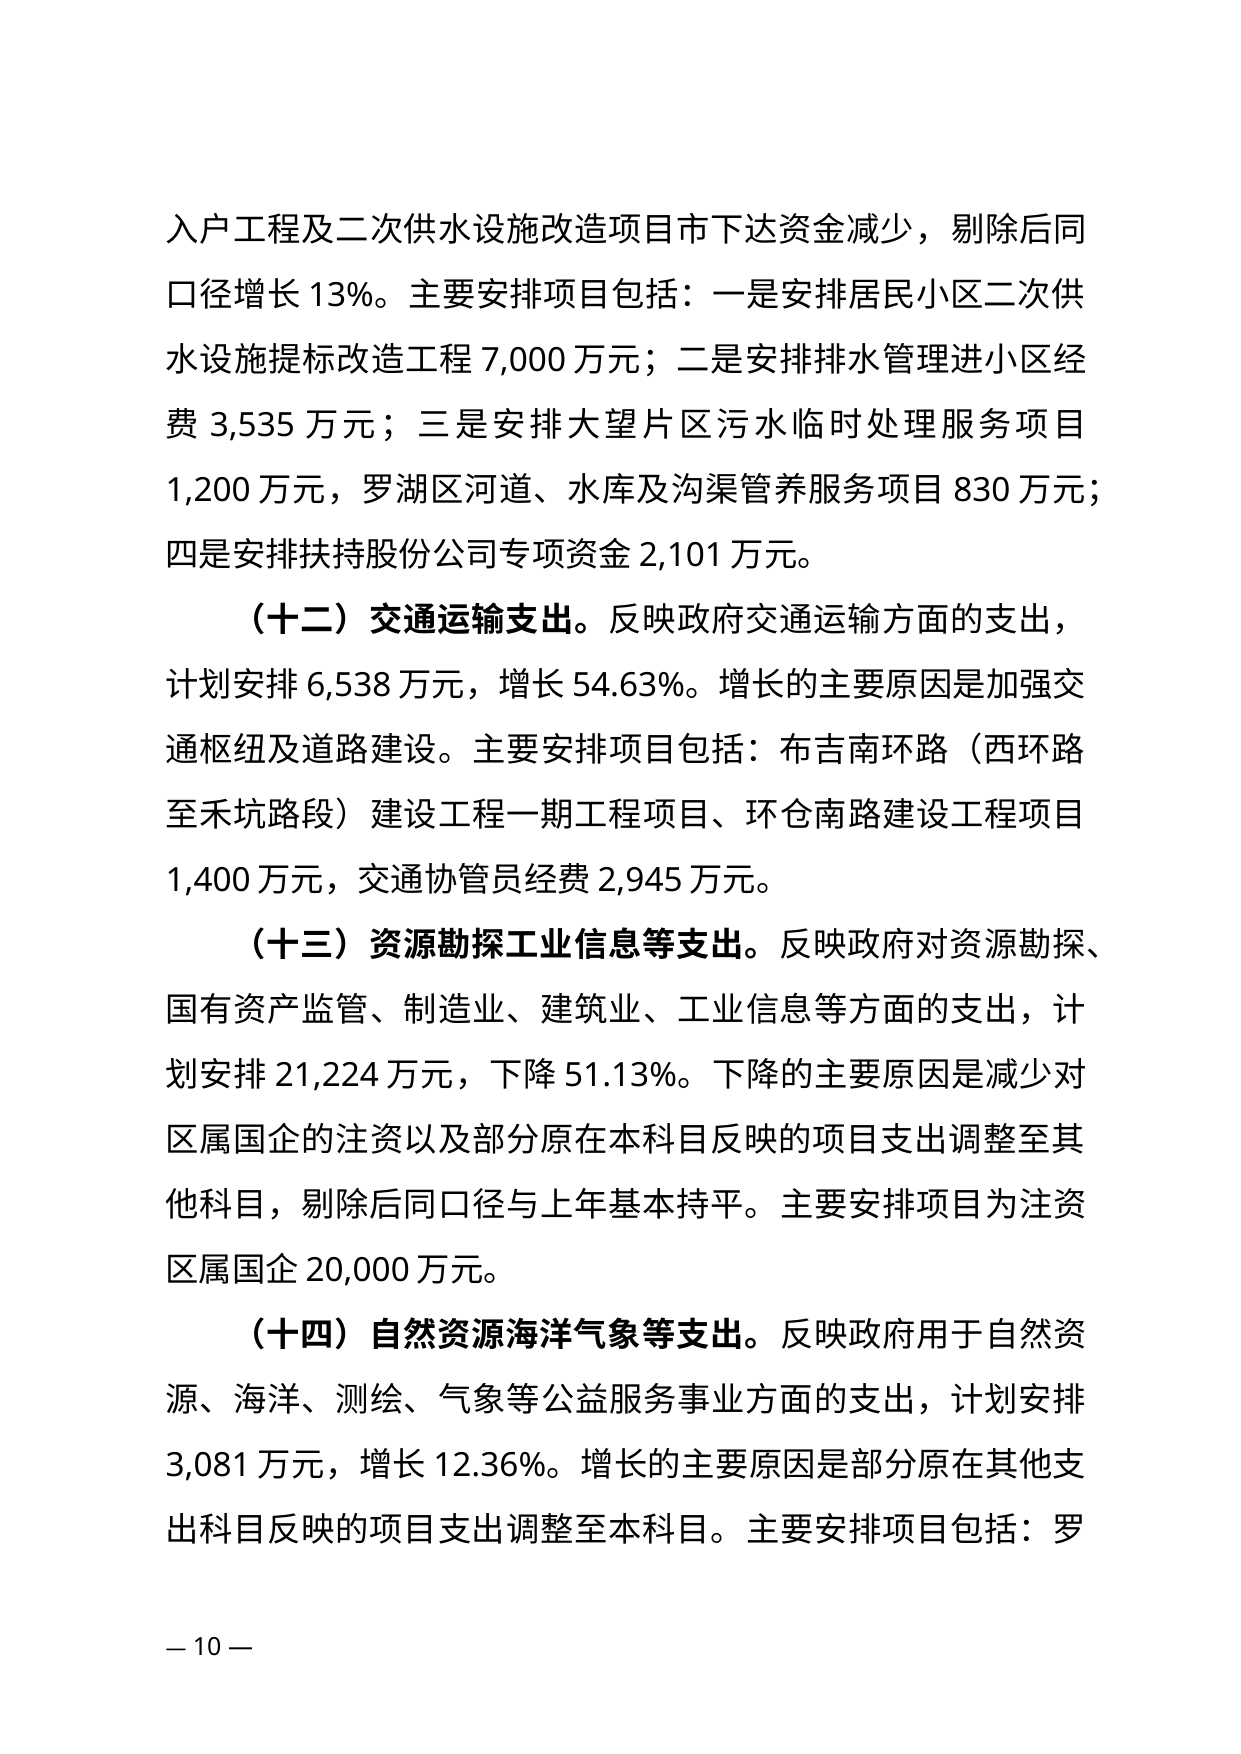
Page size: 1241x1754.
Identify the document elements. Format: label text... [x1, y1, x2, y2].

text （十三）资源勘探工业信息等支出。反映政府对资源勘探、国有资产监管、制造业、建筑业、工业信息等方面的支出，计划安排21,224万元，下降51.13%。下降的主要原因是减少对区属国企的注资以及部分原在本科目反映的项目支出调整至其他科目，剔除后同口径与上年基本持平。主要安排项目为注资区属国企20,000万元。 [165, 909, 1087, 1299]
text （十二）交通运输支出。反映政府交通运输方面的支出，计划安排6,538万元，增长54.63%。增长的主要原因是加强交通枢纽及道路建设。主要安排项目包括：布吉南环路（西环路至禾坑路段）建设工程一期工程项目、环仓南路建设工程项目1,400万元，交通协管员经费2,945万元。 [165, 584, 1087, 909]
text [165, 194, 1087, 584]
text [165, 1299, 1087, 1559]
